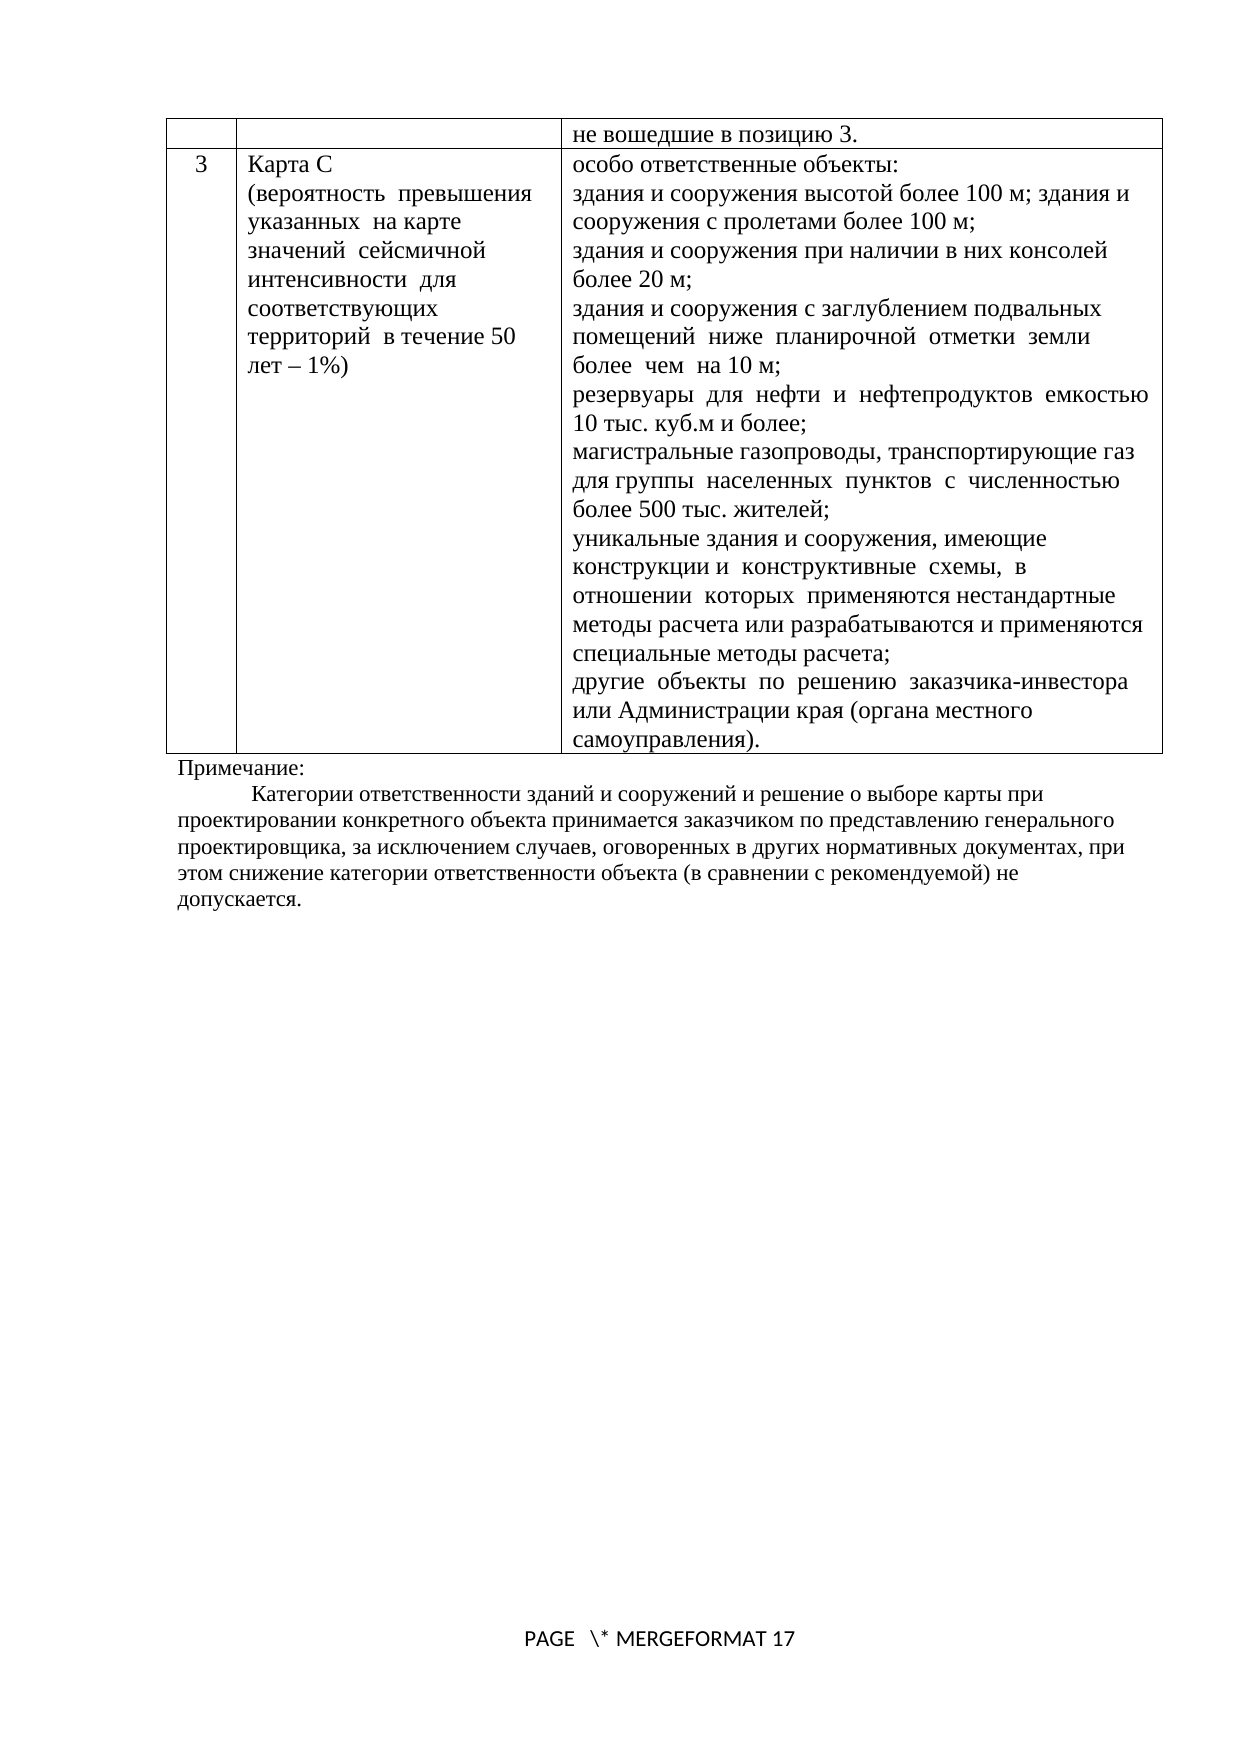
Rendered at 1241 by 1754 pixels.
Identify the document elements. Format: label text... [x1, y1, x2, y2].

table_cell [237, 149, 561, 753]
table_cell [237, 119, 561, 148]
text Примечание: [177, 754, 1137, 780]
text Категории ответственности зданий и сооружений и решение о выборе карты при проектировании конкретного объекта принимается заказчиком по представлению генерального проектировщика, за исключением случаев, оговоренных в других нормативных документах, при этом снижение категории ответственности объекта (в сравнении с рекомендуемой) не допускается. [177, 780, 1137, 912]
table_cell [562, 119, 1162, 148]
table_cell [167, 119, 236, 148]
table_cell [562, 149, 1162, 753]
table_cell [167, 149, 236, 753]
